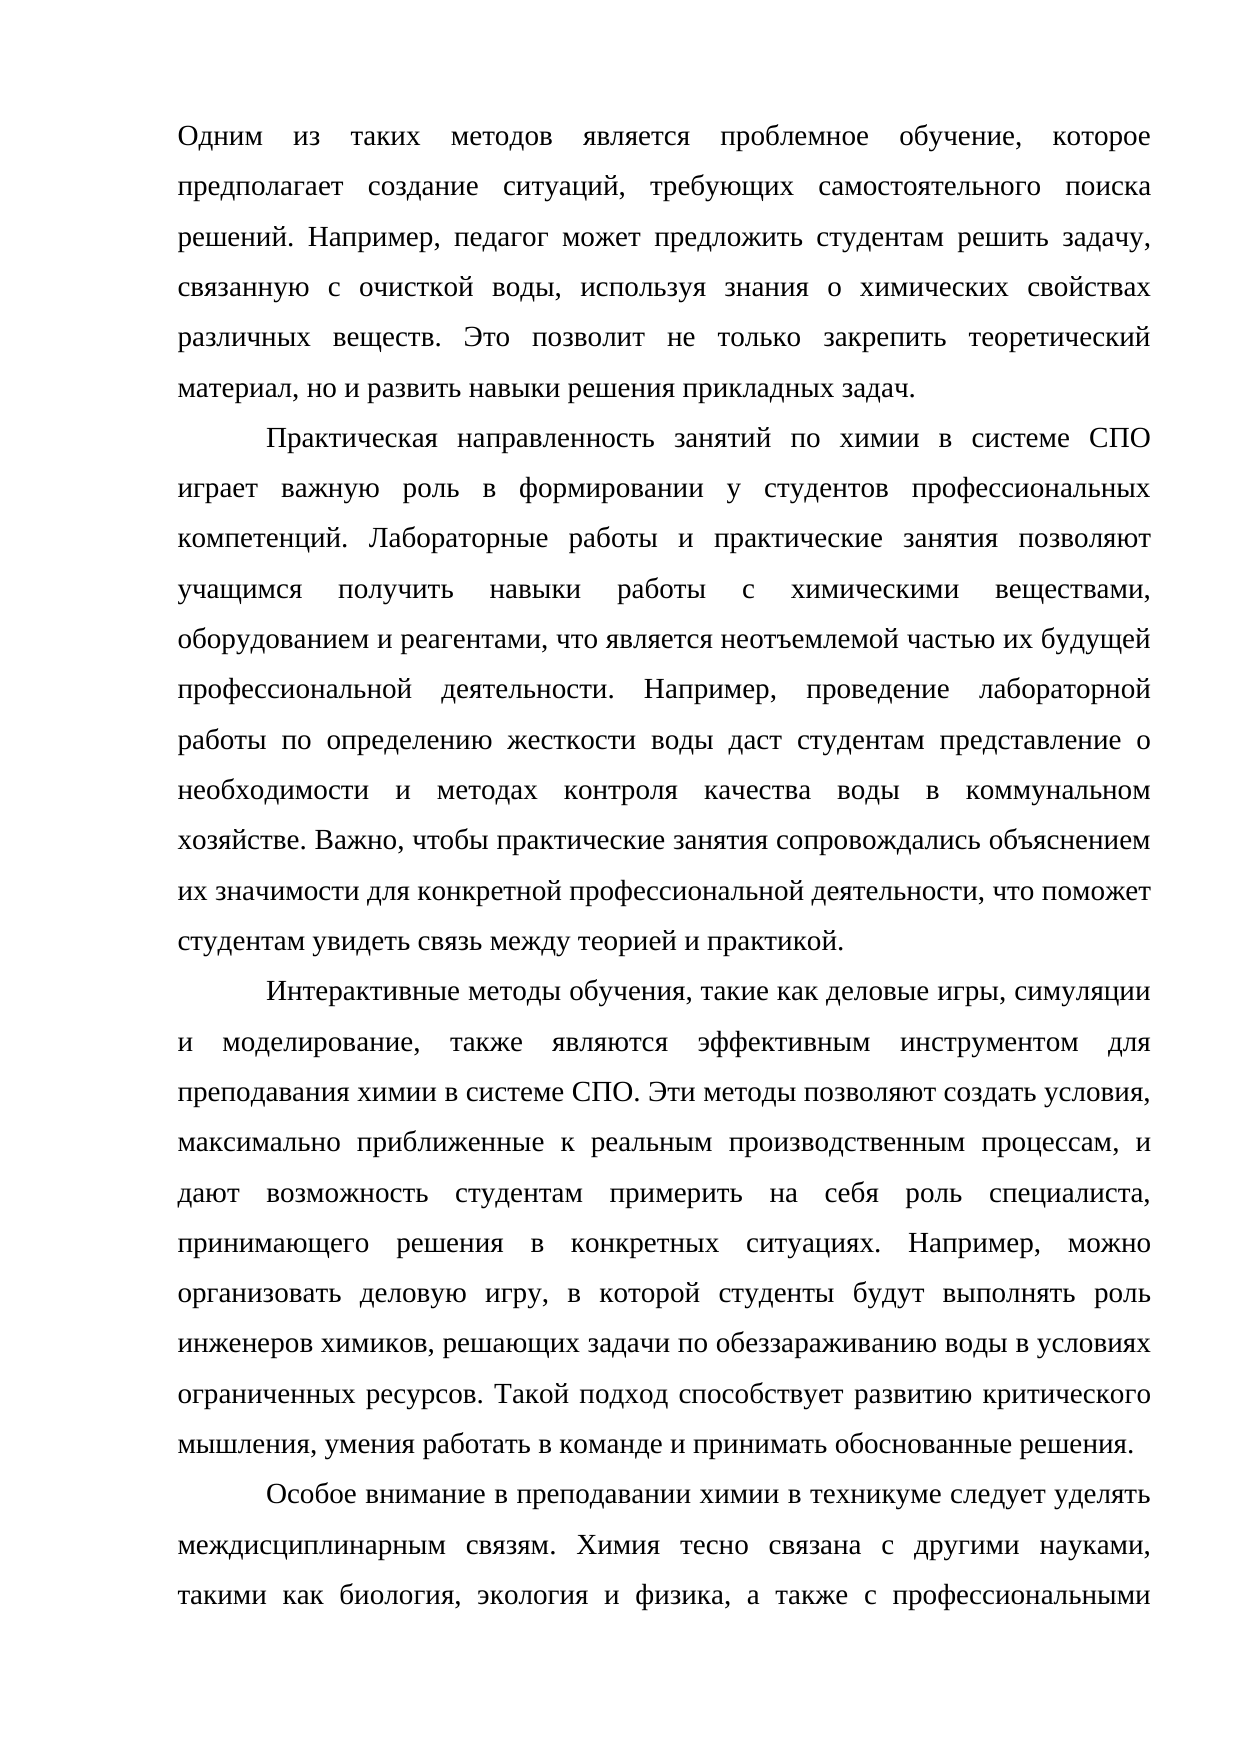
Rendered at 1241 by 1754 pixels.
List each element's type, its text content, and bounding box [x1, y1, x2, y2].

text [177, 1477, 1152, 1611]
text Практическая направленность занятий по химии в системе СПО играет важную роль в формировании у студентов профессиональных компетенций. Лабораторные работы и практические занятия позволяют учащимся получить навыки работы с химическими веществами, оборудованием и реагентами, что является неотъемлемой частью их будущей профессиональной деятельности. Например, проведение лабораторной работы по определению жесткости воды даст студентам представление о необходимости и методах контроля качества воды в коммунальном хозяйстве. Важно, чтобы практические занятия сопровождались объяснением их значимости для конкретной профессиональной деятельности, что поможет студентам увидеть связь между теорией и практикой. [177, 420, 1152, 957]
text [177, 118, 1152, 403]
text Интерактивные методы обучения, такие как деловые игры, симуляции и моделирование, также являются эффективным инструментом для преподавания химии в системе СПО. Эти методы позволяют создать условия, максимально приближенные к реальным производственным процессам, и дают возможность студентам примерить на себя роль специалиста, принимающего решения в конкретных ситуациях. Например, можно организовать деловую игру, в которой студенты будут выполнять роль инженеров химиков, решающих задачи по обеззараживанию воды в условиях ограниченных ресурсов. Такой подход способствует развитию критического мышления, умения работать в команде и принимать обоснованные решения. [177, 973, 1152, 1460]
